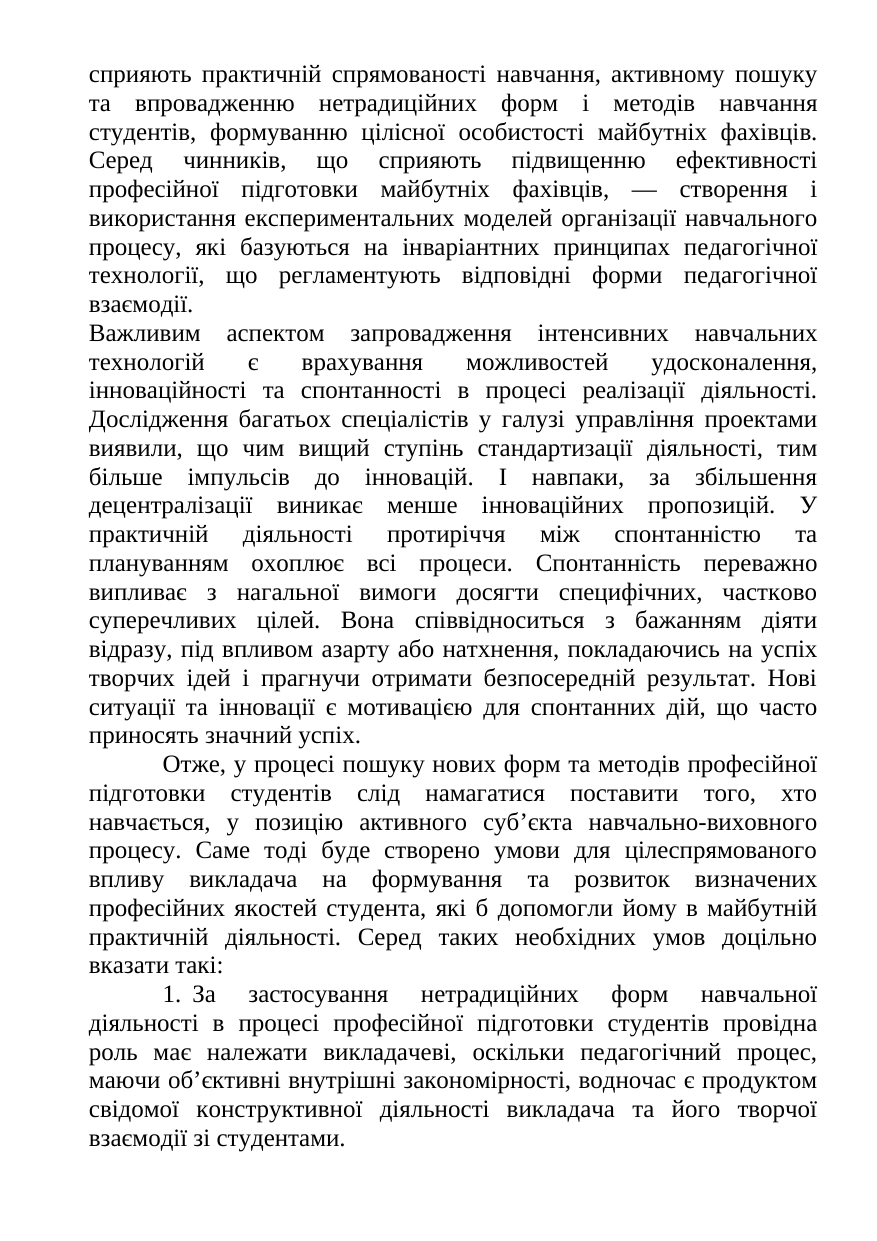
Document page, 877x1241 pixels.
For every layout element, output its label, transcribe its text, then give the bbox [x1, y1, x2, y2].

list За застосування нетрадиційних форм навчальної діяльності в процесі професійної підготовки студентів провідна роль має належати викладачеві, оскільки педагогічний процес, маючи об’єктивні внутрішні закономірності, водночас є продуктом свідомої конструктивної діяльності викладача та його творчої взаємодії зі студентами. [89, 979, 818, 1152]
text Отже, у процесі пошуку нових форм та методів професійної підготовки студентів слід намагатися поставити того, хто навчається, у позицію активного суб’єкта навчально-виховного процесу. Саме тоді буде створено умови для цілеспрямованого впливу викладача на формування та розвиток визначених професійних якостей студента, які б допомогли йому в майбутній практичній діяльності. Серед таких необхідних умов доцільно вказати такі: [89, 749, 818, 979]
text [89, 59, 818, 749]
